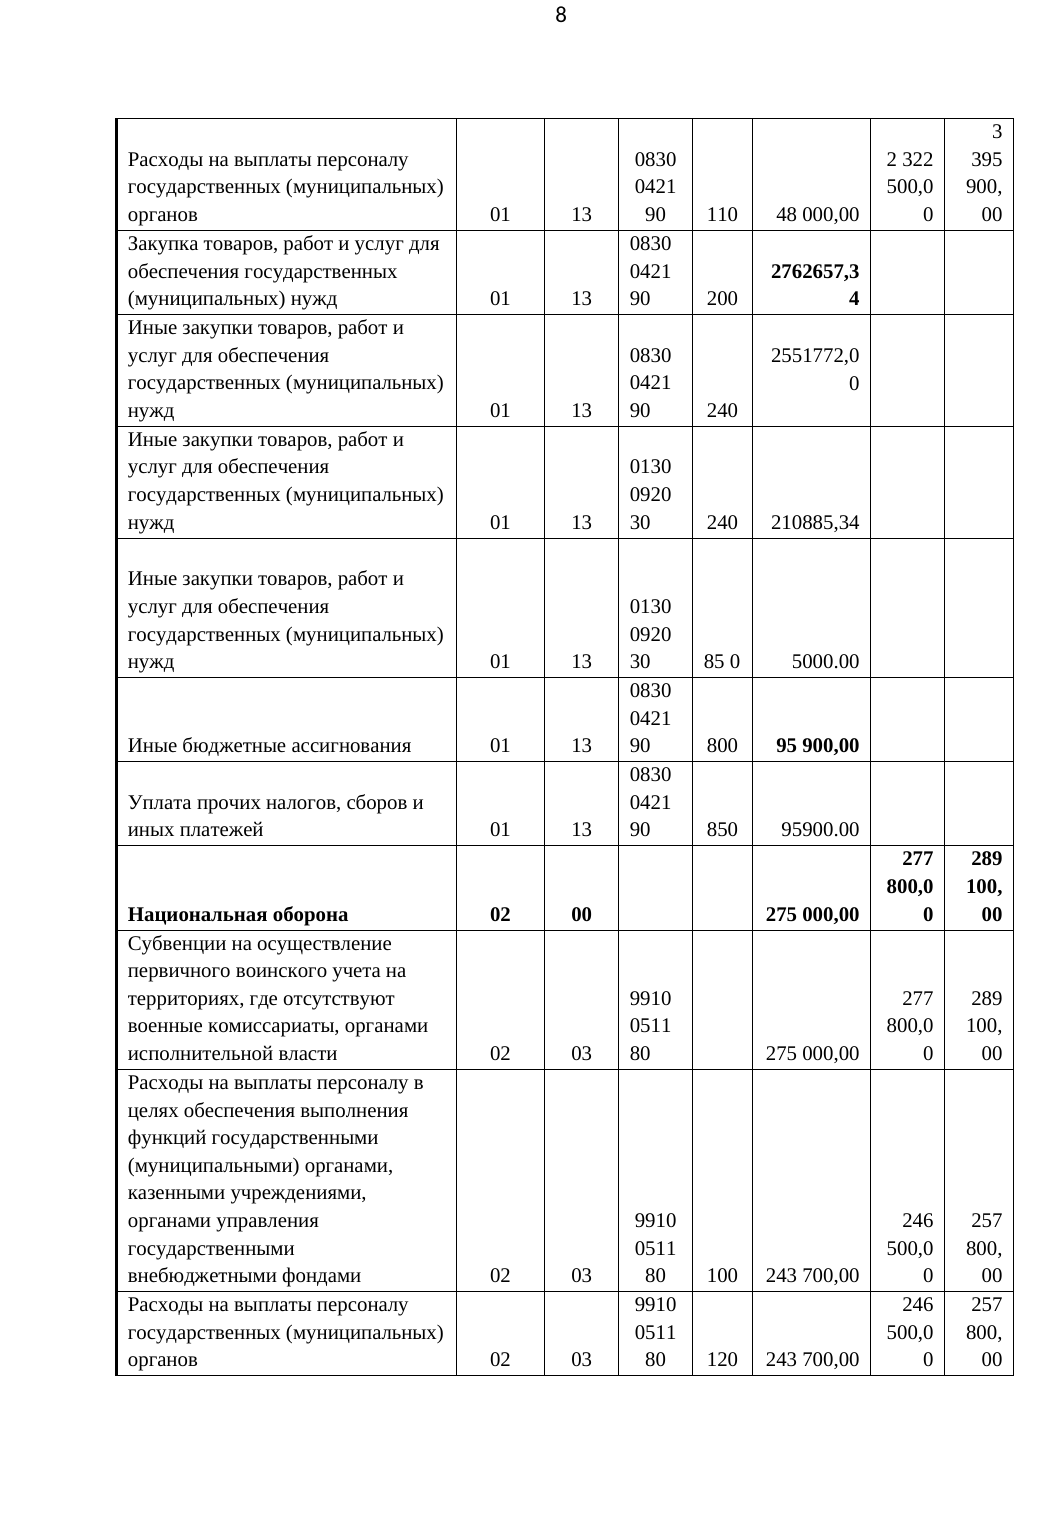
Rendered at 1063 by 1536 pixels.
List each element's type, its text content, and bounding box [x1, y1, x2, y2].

table_cell [871, 678, 944, 761]
table_cell 00 [545, 846, 618, 929]
table_cell 13 [545, 119, 618, 230]
table_cell [693, 931, 752, 1069]
table_cell 277 800,00 [871, 931, 944, 1069]
table_cell Расходы на выплаты персоналу государственных (муниципальных) органов [118, 1292, 456, 1375]
table_cell 2 322 500,00 [871, 119, 944, 230]
table_cell [945, 231, 1013, 314]
table_cell 9910051180 [619, 1070, 692, 1291]
table_cell 257 800,00 [945, 1292, 1013, 1375]
table_cell 800 [693, 678, 752, 761]
table_cell 13 [545, 315, 618, 426]
table_cell 850 [693, 762, 752, 845]
table_cell 5000.00 [753, 539, 870, 677]
table_cell 275 000,00 [753, 846, 870, 929]
table_cell Расходы на выплаты персоналу в целях обеспечения выполнения функций государственными (муниципальными) органами, казенными учреждениями, органами управления государственными внебюджетными фондами [118, 1070, 456, 1291]
table_cell [945, 539, 1013, 677]
table_cell [945, 427, 1013, 538]
table_cell [871, 231, 944, 314]
table_cell [871, 315, 944, 426]
table_cell 01 [457, 315, 544, 426]
table_cell Иные закупки товаров, работ и услуг для обеспечения государственных (муниципальных) нужд [118, 315, 456, 426]
table_cell 200 [693, 231, 752, 314]
table_cell Иные закупки товаров, работ и услуг для обеспечения государственных (муниципальных) нужд [118, 539, 456, 677]
table_cell Иные закупки товаров, работ и услуг для обеспечения государственных (муниципальных) нужд [118, 427, 456, 538]
table_cell [945, 678, 1013, 761]
table_cell 85 0 [693, 539, 752, 677]
table_cell 0130092030 [619, 427, 692, 538]
table_cell 03 [545, 931, 618, 1069]
table_cell 02 [457, 1070, 544, 1291]
table_cell Закупка товаров, работ и услуг для обеспечения государственных (муниципальных) нужд [118, 231, 456, 314]
table_cell 0830042190 [619, 119, 692, 230]
table_cell 01 [457, 539, 544, 677]
table_cell 120 [693, 1292, 752, 1375]
table_cell 3 395 900,00 [945, 119, 1013, 230]
table_cell 13 [545, 762, 618, 845]
table_cell 0830042190 [619, 678, 692, 761]
table_cell 275 000,00 [753, 931, 870, 1069]
table_cell [871, 539, 944, 677]
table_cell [118, 119, 456, 230]
table_cell 01 [457, 427, 544, 538]
table_cell 01 [457, 231, 544, 314]
table_cell 257 800,00 [945, 1070, 1013, 1291]
table_cell Иные бюджетные ассигнования [118, 678, 456, 761]
table_cell Субвенции на осуществление первичного воинского учета на территориях, где отсутствуют военные комиссариаты, органами исполнительной власти [118, 931, 456, 1069]
table_cell 03 [545, 1070, 618, 1291]
table_cell 210885,34 [753, 427, 870, 538]
table_cell 289 100,00 [945, 846, 1013, 929]
table_cell 240 [693, 315, 752, 426]
table_cell 2762657,34 [753, 231, 870, 314]
table_cell 95 900,00 [753, 678, 870, 761]
table_cell 95900.00 [753, 762, 870, 845]
table_cell 243 700,00 [753, 1070, 870, 1291]
table_cell [945, 315, 1013, 426]
table_cell 0830042190 [619, 231, 692, 314]
table_cell 100 [693, 1070, 752, 1291]
table_cell 0830042190 [619, 762, 692, 845]
table_cell 01 [457, 762, 544, 845]
table_cell [693, 846, 752, 929]
table_cell 240 [693, 427, 752, 538]
table_cell [945, 762, 1013, 845]
table_cell 13 [545, 231, 618, 314]
table_cell 13 [545, 427, 618, 538]
table_cell 01 [457, 678, 544, 761]
table_cell 0130092030 [619, 539, 692, 677]
table_cell Национальная оборона [118, 846, 456, 929]
table_cell 2551772,00 [753, 315, 870, 426]
table_cell 0830042190 [619, 315, 692, 426]
table_cell 289 100,00 [945, 931, 1013, 1069]
table_cell 02 [457, 1292, 544, 1375]
table_cell 9910051180 [619, 931, 692, 1069]
table_cell 243 700,00 [753, 1292, 870, 1375]
table_cell 02 [457, 846, 544, 929]
table_cell 13 [545, 678, 618, 761]
table_cell [871, 427, 944, 538]
table_cell 13 [545, 539, 618, 677]
table_cell 03 [545, 1292, 618, 1375]
table_cell Уплата прочих налогов, сборов и иных платежей [118, 762, 456, 845]
table_cell 246 500,00 [871, 1292, 944, 1375]
table_cell 02 [457, 931, 544, 1069]
table_cell 110 [693, 119, 752, 230]
table_cell 246 500,00 [871, 1070, 944, 1291]
table_cell 48 000,00 [753, 119, 870, 230]
table_cell [619, 846, 692, 929]
table_cell 01 [457, 119, 544, 230]
table_cell 277 800,00 [871, 846, 944, 929]
table_cell 9910051180 [619, 1292, 692, 1375]
table_cell [871, 762, 944, 845]
